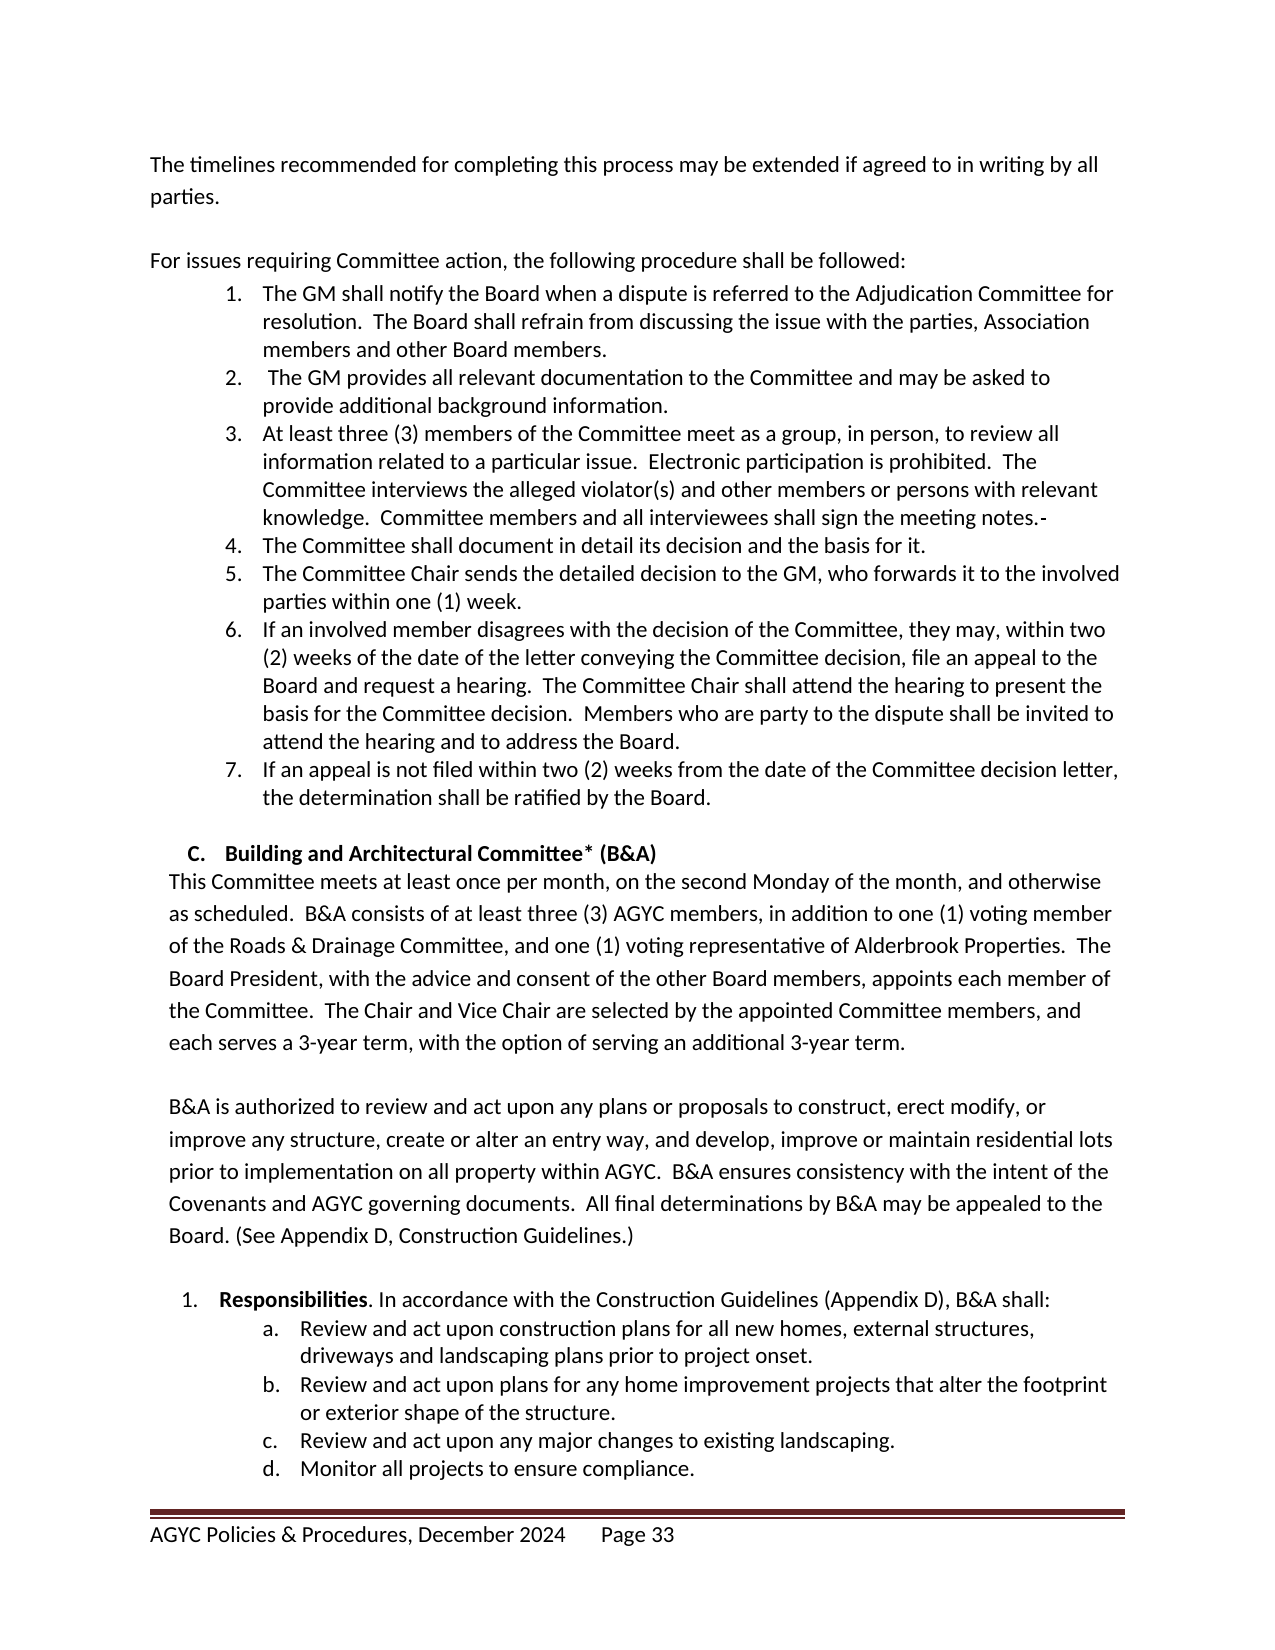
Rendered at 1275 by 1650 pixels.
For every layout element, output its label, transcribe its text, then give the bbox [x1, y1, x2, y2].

list The GM shall notify the Board when a dispute is referred to the Adjudication Committee for resolution. The Board shall refrain from discussing the issue with the parties, Association members and other Board members. [225, 279, 1125, 363]
list At least three (3) members of the Committee meet as a group, in person, to review all information related to a particular issue. Electronic participation is prohibited. The Committee interviews the alleged violator(s) and other members or persons with relevant knowledge. Committee members and all interviewees shall sign the meeting notes. [225, 419, 1125, 531]
text B&A is authorized to review and act upon any plans or proposals to construct, erect modify, or improve any structure, create or alter an entry way, and develop, improve or maintain residential lots prior to implementation on all property within AGYC. B&A ensures consistency with the intent of the Covenants and AGYC governing documents. All final determinations by B&A may be appealed to the Board. (See Appendix D, Construction Guidelines.) [169, 1092, 1125, 1249]
list If an involved member disagrees with the decision of the Committee, they may, within two (2) weeks of the date of the letter conveying the Committee decision, file an appeal to the Board and request a hearing. The Committee Chair shall attend the hearing to present the basis for the Committee decision. Members who are party to the dispute shall be invited to attend the hearing and to address the Board. [225, 615, 1125, 755]
list The Committee Chair sends the detailed decision to the GM, who forwards it to the involved parties within one (1) week. [225, 559, 1125, 615]
subtitle Building and Architectural Committee* (B&A) [187, 839, 1125, 867]
list Review and act upon plans for any home improvement projects that alter the footprint or exterior shape of the structure. [262, 1370, 1125, 1426]
list Review and act upon construction plans for all new homes, external structures, driveways and landscaping plans prior to project onset. [262, 1314, 1125, 1370]
list If an appeal is not filed within two (2) weeks from the date of the Committee decision letter, the determination shall be ratified by the Board. [225, 755, 1125, 811]
list For issues requiring Committee action, the following procedure shall be followed: [150, 247, 1125, 274]
list The GM provides all relevant documentation to the Committee and may be asked to provide additional background information. [225, 363, 1125, 419]
text This Committee meets at least once per month, on the second Monday of the month, and otherwise as scheduled. B&A consists of at least three (3) AGYC members, in addition to one (1) voting member of the Roads & Drainage Committee, and one (1) voting representative of Alderbrook Properties. The Board President, with the advice and consent of the other Board members, appoints each member of the Committee. The Chair and Vice Chair are selected by the appointed Committee members, and each serves a 3-year term, with the option of serving an additional 3-year term. [169, 867, 1125, 1056]
list The timelines recommended for completing this process may be extended if agreed to in writing by all parties. [150, 150, 1125, 210]
text 1. Responsibilities. In accordance with the Construction Guidelines (Appendix D), B&A shall: [150, 1286, 1125, 1314]
list Monitor all projects to ensure compliance. [262, 1454, 1125, 1482]
list The Committee shall document in detail its decision and the basis for it. [225, 531, 1125, 559]
list Review and act upon any major changes to existing landscaping. [262, 1426, 1125, 1454]
